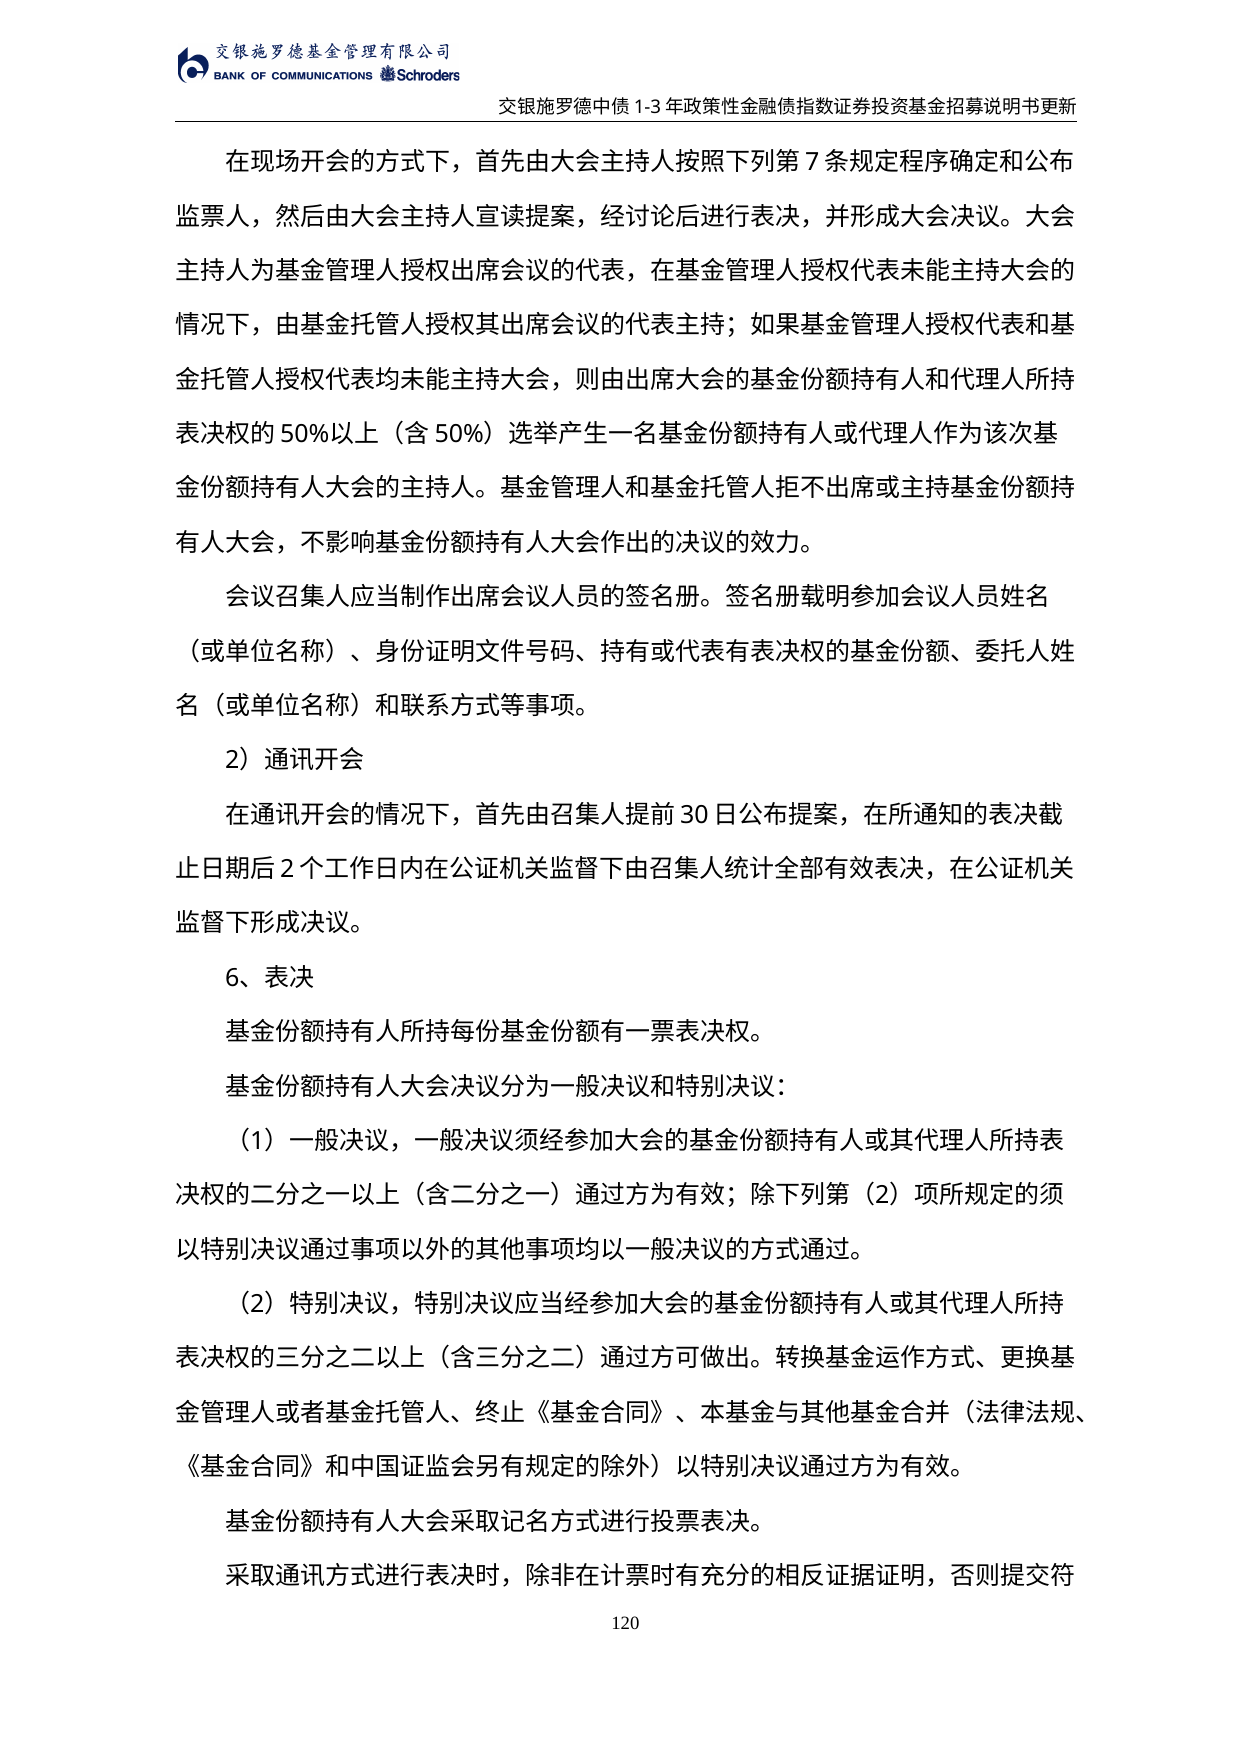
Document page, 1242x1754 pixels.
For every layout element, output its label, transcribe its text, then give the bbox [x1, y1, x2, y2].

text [175, 1555, 1077, 1592]
picture [178, 43, 460, 83]
text 会议召集人应当制作出席会议人员的签名册。签名册载明参加会议人员姓名（或单位名称）、身份证明文件号码、持有或代表有表决权的基金份额、委托人姓名（或单位名称）和联系方式等事项。 [175, 577, 1077, 722]
text 基金份额持有人所持每份基金份额有一票表决权。 [175, 1012, 1077, 1048]
text （1）一般决议，一般决议须经参加大会的基金份额持有人或其代理人所持表决权的二分之一以上（含二分之一）通过方为有效；除下列第（2）项所规定的须以特别决议通过事项以外的其他事项均以一般决议的方式通过。 [175, 1120, 1077, 1265]
text （2）特别决议，特别决议应当经参加大会的基金份额持有人或其代理人所持表决权的三分之二以上（含三分之二）通过方可做出。转换基金运作方式、更换基金管理人或者基金托管人、终止《基金合同》、本基金与其他基金合并（法律法规、《基金合同》和中国证监会另有规定的除外）以特别决议通过方为有效。 [175, 1283, 1077, 1483]
text 2）通讯开会 [175, 740, 1077, 776]
text 6、表决 [175, 957, 1077, 993]
text 基金份额持有人大会决议分为一般决议和特别决议： [175, 1066, 1077, 1102]
text 在通讯开会的情况下，首先由召集人提前30日公布提案，在所通知的表决截止日期后2个工作日内在公证机关监督下由召集人统计全部有效表决，在公证机关监督下形成决议。 [175, 794, 1077, 939]
text 基金份额持有人大会采取记名方式进行投票表决。 [175, 1501, 1077, 1537]
text 在现场开会的方式下，首先由大会主持人按照下列第7条规定程序确定和公布监票人，然后由大会主持人宣读提案，经讨论后进行表决，并形成大会决议。大会主持人为基金管理人授权出席会议的代表，在基金管理人授权代表未能主持大会的情况下，由基金托管人授权其出席会议的代表主持；如果基金管理人授权代表和基金托管人授权代表均未能主持大会，则由出席大会的基金份额持有人和代理人所持表决权的50%以上（含50%）选举产生一名基金份额持有人或代理人作为该次基金份额持有人大会的主持人。基金管理人和基金托管人拒不出席或主持基金份额持有人大会，不影响基金份额持有人大会作出的决议的效力。 [175, 142, 1077, 558]
